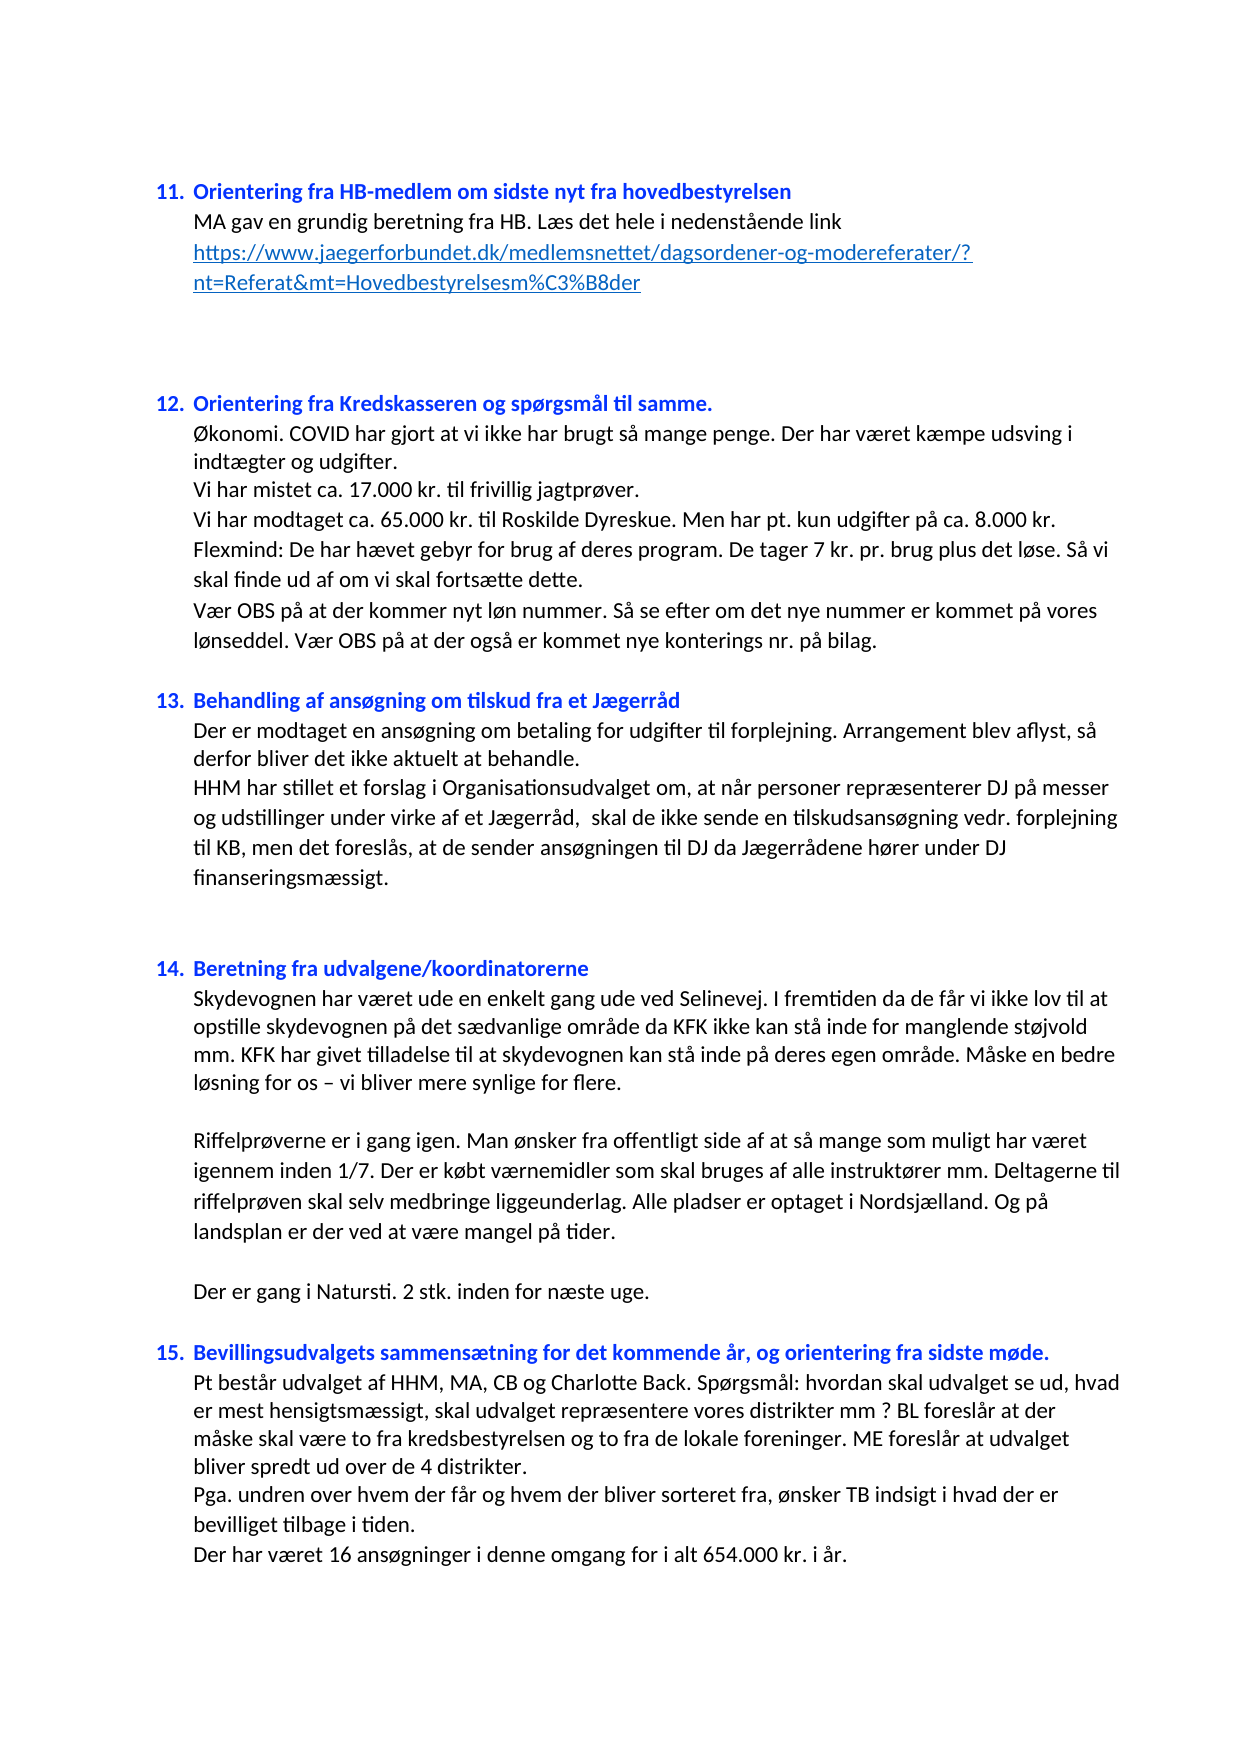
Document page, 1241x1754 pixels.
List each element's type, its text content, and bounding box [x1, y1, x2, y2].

list Orientering fra HB-medlem om sidste nyt fra hovedbestyrelsen [156, 177, 1122, 205]
list Pt består udvalget af HHM, MA, CB og Charlotte Back. Spørgsmål: hvordan skal udvalget se ud, hvad er mest hensigtsmæssigt, skal udvalget repræsentere vores distrikter mm ? BL foreslår at der måske skal være to fra kredsbestyrelsen og to fra de lokale foreninger. ME foreslår at udvalget bliver spredt ud over de 4 distrikter. [193, 1368, 1122, 1480]
list Skydevognen har været ude en enkelt gang ude ved Selinevej. I fremtiden da de får vi ikke lov til at opstille skydevognen på det sædvanlige område da KFK ikke kan stå inde for manglende støjvold mm. KFK har givet tilladelse til at skydevognen kan stå inde på deres egen område. Måske en bedre løsning for os – vi bliver mere synlige for flere. [193, 984, 1122, 1096]
list Vi har mistet ca. 17.000 kr. til frivillig jagtprøver. [193, 475, 1122, 503]
list Flexmind: De har hævet gebyr for brug af deres program. De tager 7 kr. pr. brug plus det løse. Så vi skal finde ud af om vi skal fortsætte dette. [193, 535, 1122, 593]
list Vi har modtaget ca. 65.000 kr. til Roskilde Dyreskue. Men har pt. kun udgifter på ca. 8.000 kr. [193, 505, 1122, 533]
list MA gav en grundig beretning fra HB. Læs det hele i nedenstående link [193, 207, 1122, 235]
list Økonomi. COVID har gjort at vi ikke har brugt så mange penge. Der har været kæmpe udsving i indtægter og udgifter. [193, 419, 1122, 475]
list Der har været 16 ansøgninger i denne omgang for i alt 654.000 kr. i år. [193, 1541, 1122, 1568]
list Behandling af ansøgning om tilskud fra et Jægerråd [156, 686, 1122, 714]
list Pga. undren over hvem der får og hvem der bliver sorteret fra, ønsker TB indsigt i hvad der er bevilliget tilbage i tiden. [193, 1480, 1122, 1538]
list https://www.jaegerforbundet.dk/medlemsnettet/dagsordener-og-modereferater/?nt=Referat&mt=Hovedbestyrelsesm%C3%B8der [193, 238, 1122, 296]
list Bevillingsudvalgets sammensætning for det kommende år, og orientering fra sidste møde. [156, 1338, 1122, 1366]
list Vær OBS på at der kommer nyt løn nummer. Så se efter om det nye nummer er kommet på vores lønseddel. Vær OBS på at der også er kommet nye konterings nr. på bilag. [193, 596, 1122, 654]
list Riffelprøverne er i gang igen. Man ønsker fra offentligt side af at så mange som muligt har været igennem inden 1/7. Der er købt værnemidler som skal bruges af alle instruktører mm. Deltagerne til riffelprøven skal selv medbringe liggeunderlag. Alle pladser er optaget i Nordsjælland. Og på landsplan er der ved at være mangel på tider. [193, 1126, 1122, 1245]
list HHM har stillet et forslag i Organisationsudvalget om, at når personer repræsenterer DJ på messer og udstillinger under virke af et Jægerråd, skal de ikke sende en tilskudsansøgning vedr. forplejning til KB, men det foreslås, at de sender ansøgningen til DJ da Jægerrådene hører under DJ finanseringsmæssigt. [193, 773, 1122, 891]
list Beretning fra udvalgene/koordinatorerne [156, 954, 1122, 982]
list Orientering fra Kredskasseren og spørgsmål til samme. [156, 389, 1122, 417]
list Der er modtaget en ansøgning om betaling for udgifter til forplejning. Arrangement blev aflyst, så derfor bliver det ikke aktuelt at behandle. [193, 717, 1122, 773]
list Der er gang i Natursti. 2 stk. inden for næste uge. [193, 1277, 1122, 1305]
